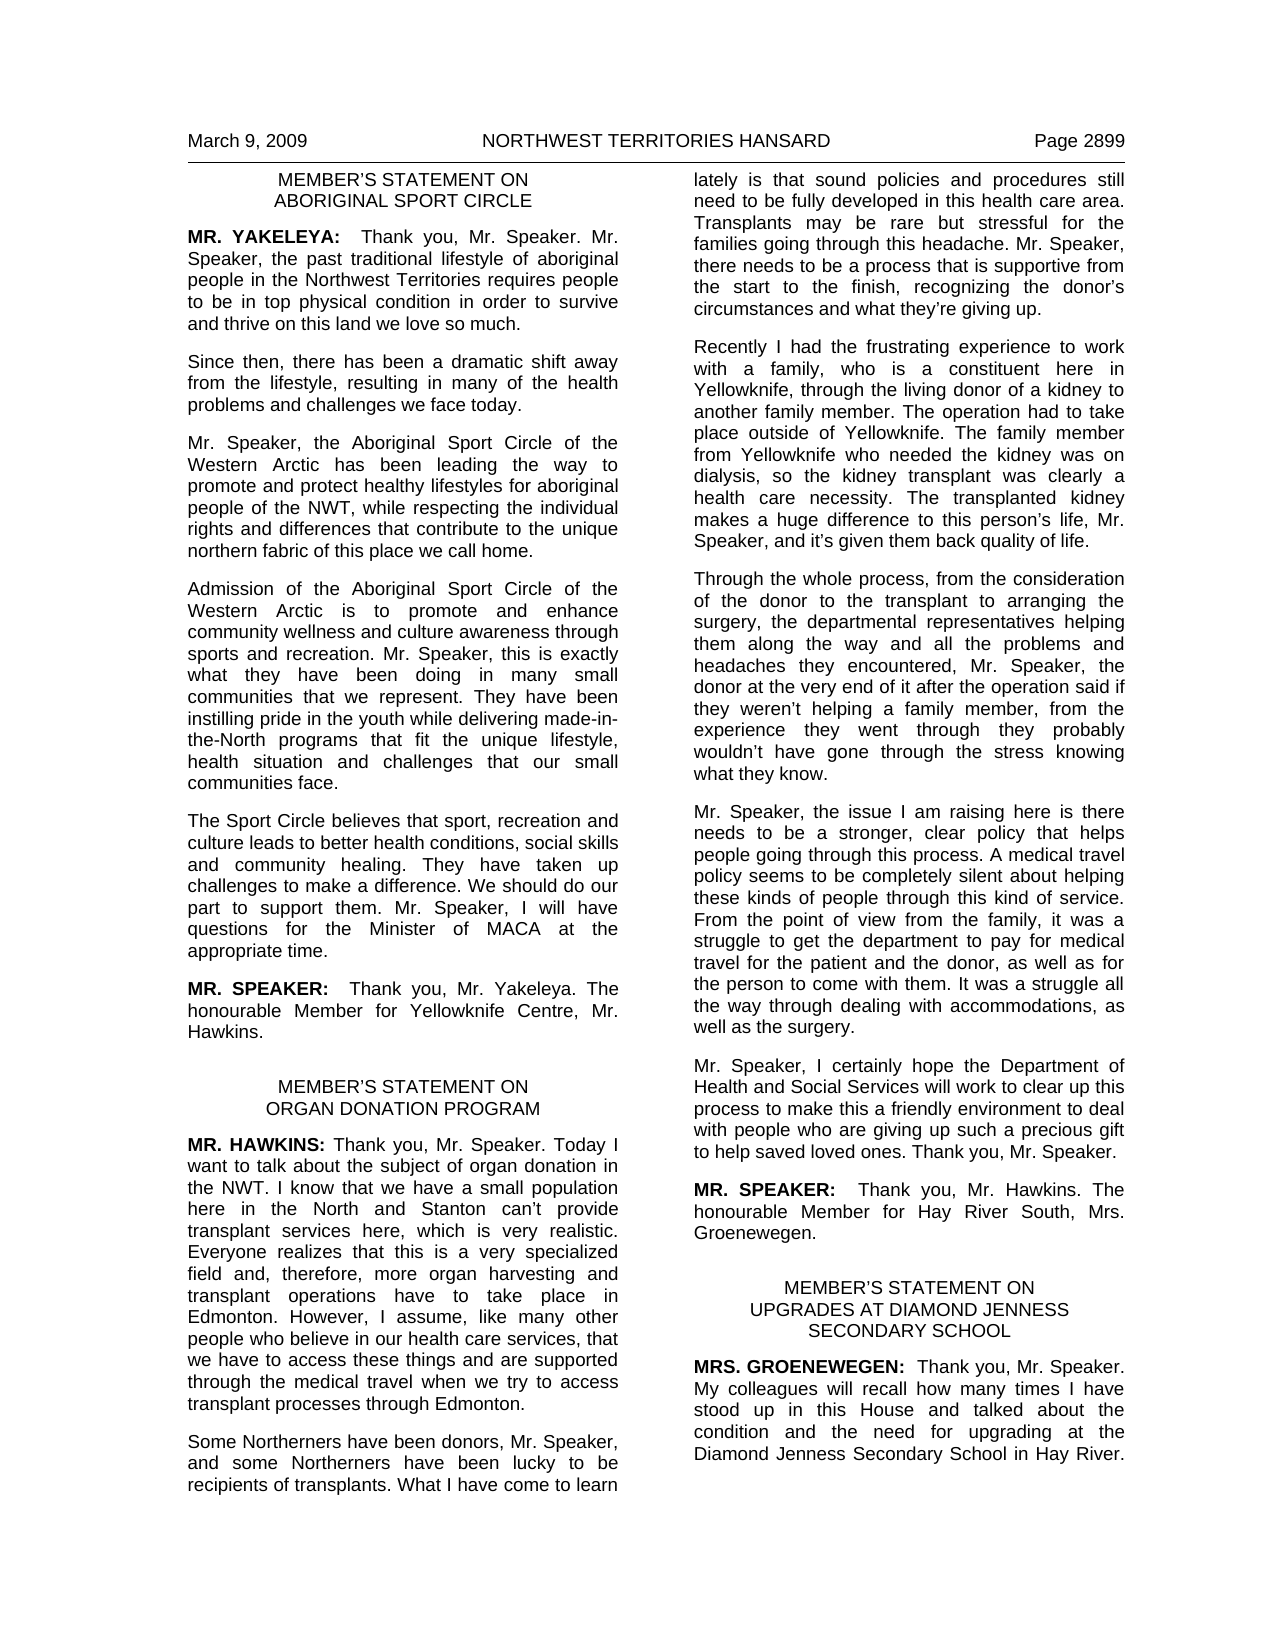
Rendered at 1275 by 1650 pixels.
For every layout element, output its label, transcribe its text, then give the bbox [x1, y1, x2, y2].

text Mr. Speaker, I certainly hope the Department of Health and Social Services will work to clear up this process to make this a friendly environment to deal with people who are giving up such a precious gift to help saved loved ones. Thank you, Mr. Speaker. [694, 1054, 1125, 1162]
text Recently I had the frustrating experience to work with a family, who is a constituent here in Yellowknife, through the living donor of a kidney to another family member. The operation had to take place outside of Yellowknife. The family member from Yellowknife who needed the kidney was on dialysis, so the kidney transplant was clearly a health care necessity. The transplanted kidney makes a huge difference to this person’s life, Mr. Speaker, and it’s given them back quality of life. [694, 336, 1125, 552]
text Mr. Speaker, the issue I am raising here is there needs to be a stronger, clear policy that helps people going through this process. A medical travel policy seems to be completely silent about helping these kinds of people through this kind of service. From the point of view from the family, it was a struggle to get the department to pay for medical travel for the patient and the donor, as well as for the person to come with them. It was a struggle all the way through dealing with accommodations, as well as the surgery. [694, 801, 1125, 1038]
text Admission of the Aboriginal Sport Circle of the Western Arctic is to promote and enhance community wellness and culture awareness through sports and recreation. Mr. Speaker, this is exactly what they have been doing in many small communities that we represent. They have been instilling pride in the youth while delivering made-in-the-North programs that fit the unique lifestyle, health situation and challenges that our small communities face. [187, 578, 619, 793]
subtitle MEMBER’S STATEMENT ON UPGRADES AT DIAMOND JENNESS SECONDARY SCHOOL [694, 1277, 1125, 1342]
text MR. YAKELEYA: Thank you, Mr. Speaker. Mr. Speaker, the past traditional lifestyle of aboriginal people in the Northwest Territories requires people to be in top physical condition in order to survive and thrive on this land we love so much. [187, 226, 619, 334]
subtitle MEMBER’S STATEMENT ON ORGAN DONATION PROGRAM [187, 1076, 619, 1119]
subtitle MEMBER’S STATEMENT ON ABORIGINAL SPORT CIRCLE [187, 168, 619, 211]
text MR. SPEAKER: Thank you, Mr. Yakeleya. The honourable Member for Yellowknife Centre, Mr. Hawkins. [187, 978, 619, 1042]
text MR. HAWKINS: Thank you, Mr. Speaker. Today I want to talk about the subject of organ donation in the NWT. I know that we have a small population here in the North and Stanton can’t provide transplant services here, which is very realistic. Everyone realizes that this is a very specialized field and, therefore, more organ harvesting and transplant operations have to take place in Edmonton. However, I assume, like many other people who believe in our health care services, that we have to access these things and are supported through the medical travel when we try to access transplant processes through Edmonton. [187, 1133, 619, 1414]
text MR. SPEAKER: Thank you, Mr. Hawkins. The honourable Member for Hay River South, Mrs. Groenewegen. [694, 1179, 1125, 1243]
text Mr. Speaker, the Aboriginal Sport Circle of the Western Arctic has been leading the way to promote and protect healthy lifestyles for aboriginal people of the NWT, while respecting the individual rights and differences that contribute to the unique northern fabric of this place we call home. [187, 432, 619, 561]
text Since then, there has been a dramatic shift away from the lifestyle, resulting in many of the health problems and challenges we face today. [187, 351, 619, 415]
text Through the whole process, from the consideration of the donor to the transplant to arranging the surgery, the departmental representatives helping them along the way and all the problems and headaches they encountered, Mr. Speaker, the donor at the very end of it after the operation said if they weren’t helping a family member, from the experience they went through they probably wouldn’t have gone through the stress knowing what they know. [694, 568, 1125, 784]
text Some Northerners have been donors, Mr. Speaker, and some Northerners have been lucky to be recipients of transplants. What I have come to learn lately is that sound policies and procedures still need to be fully developed in this health care area. Transplants may be rare but stressful for the families going through this headache. Mr. Speaker, there needs to be a process that is supportive from the start to the finish, recognizing the donor’s circumstances and what they’re giving up. [694, 168, 1125, 319]
text The Sport Circle believes that sport, recreation and culture leads to better health conditions, social skills and community healing. They have taken up challenges to make a difference. We should do our part to support them. Mr. Speaker, I will have questions for the Minister of MACA at the appropriate time. [187, 810, 619, 961]
